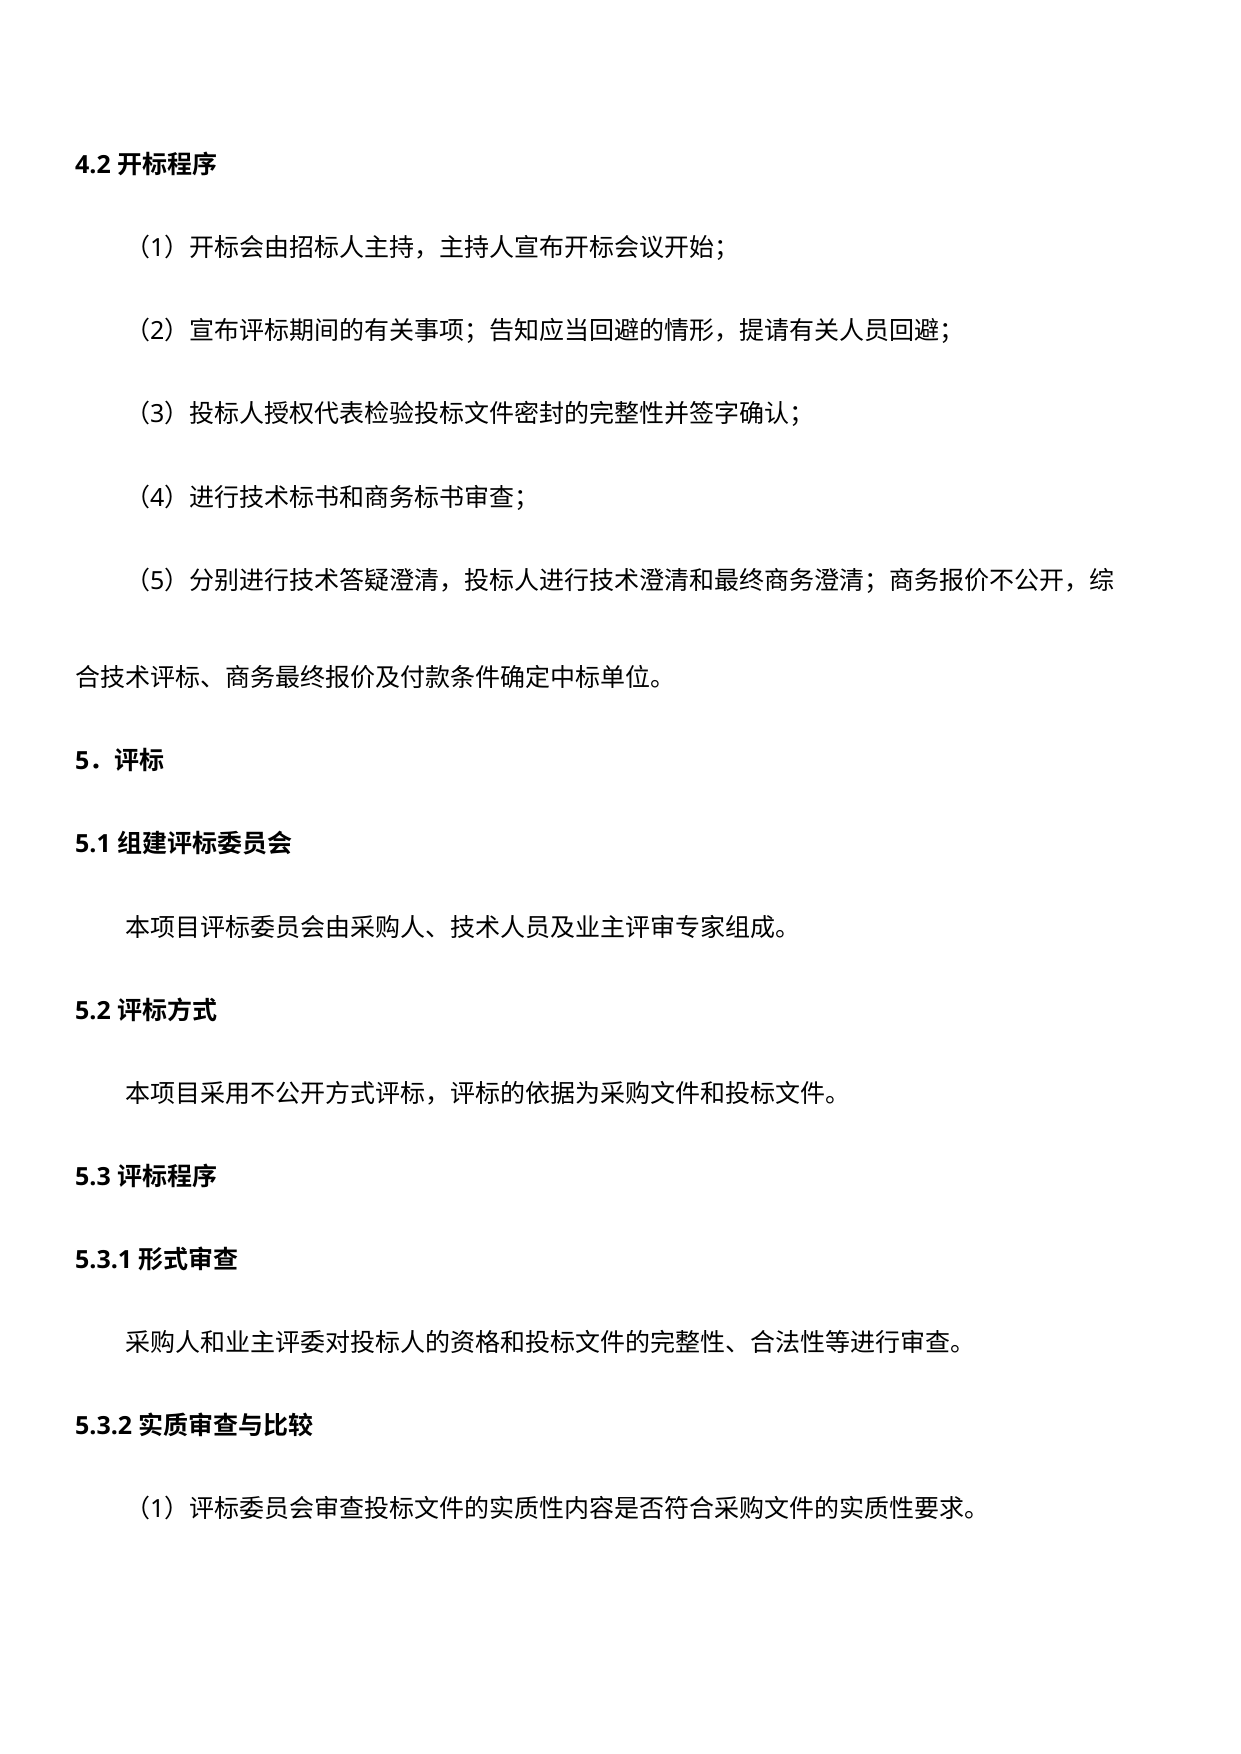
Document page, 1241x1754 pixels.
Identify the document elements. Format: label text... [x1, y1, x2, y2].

text （1）开标会由招标人主持，主持人宣布开标会议开始； [75, 213, 1122, 278]
text 本项目评标委员会由采购人、技术人员及业主评审专家组成。 [75, 893, 1122, 958]
text 采购人和业主评委对投标人的资格和投标文件的完整性、合法性等进行审查。 [75, 1308, 1122, 1373]
text 5.3.2 实质审查与比较 [75, 1391, 1122, 1456]
text （3）投标人授权代表检验投标文件密封的完整性并签字确认； [75, 379, 1122, 444]
text （1）评标委员会审查投标文件的实质性内容是否符合采购文件的实质性要求。 [75, 1474, 1122, 1539]
text （4）进行技术标书和商务标书审查； [75, 463, 1122, 528]
text 5.3.1 形式审查 [75, 1225, 1122, 1290]
text （5）分别进行技术答疑澄清，投标人进行技术澄清和最终商务澄清；商务报价不公开，综合技术评标、商务最终报价及付款条件确定中标单位。 [75, 546, 1122, 708]
text 5.3 评标程序 [75, 1142, 1122, 1207]
text 4.2 开标程序 [75, 130, 1122, 195]
text （2）宣布评标期间的有关事项；告知应当回避的情形，提请有关人员回避； [75, 296, 1122, 361]
text 5.2 评标方式 [75, 976, 1122, 1041]
text 5.1 组建评标委员会 [75, 809, 1122, 874]
text 5．评标 [75, 726, 1122, 791]
text 本项目采用不公开方式评标，评标的依据为采购文件和投标文件。 [75, 1059, 1122, 1124]
